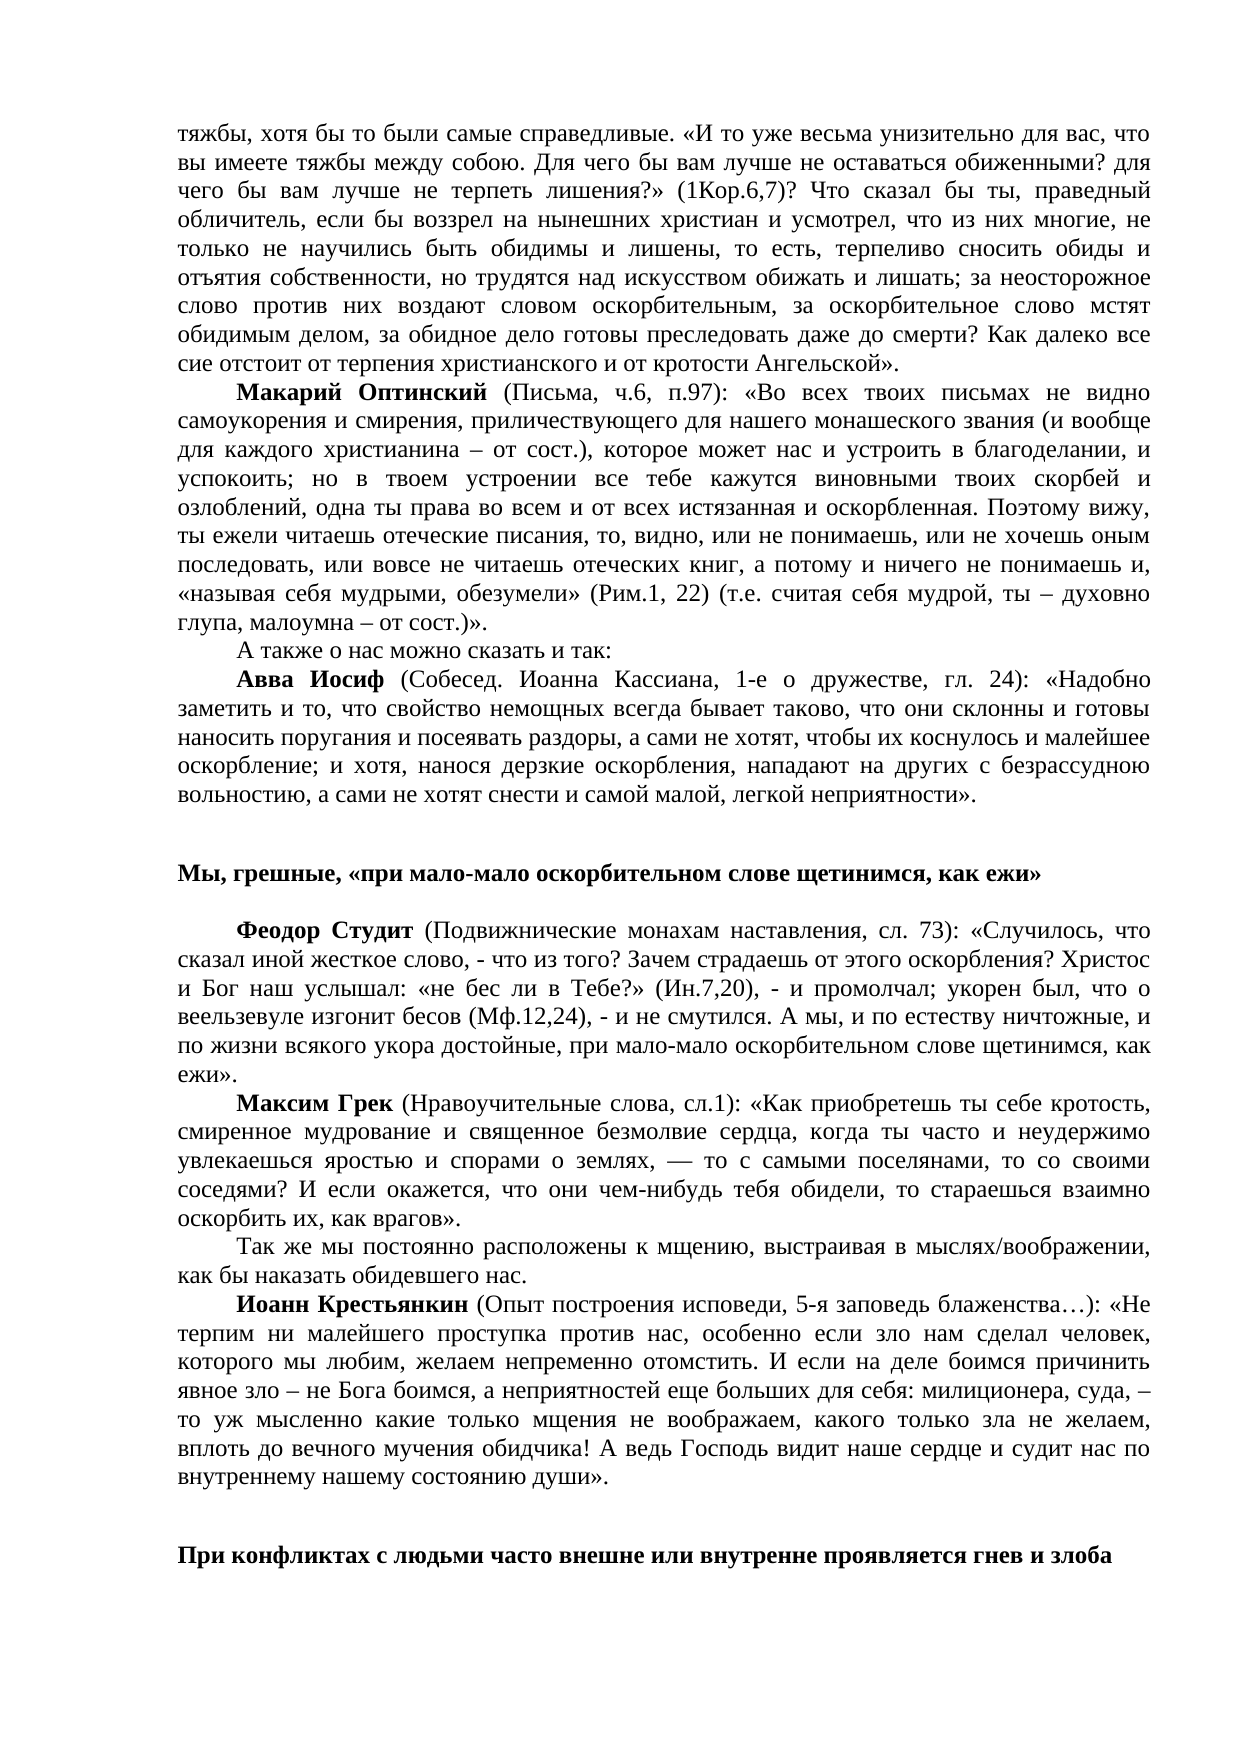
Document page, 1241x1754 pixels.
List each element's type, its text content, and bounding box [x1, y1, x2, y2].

text А также о нас можно сказать и так: [177, 636, 1152, 664]
text Так же мы постоянно расположены к мщению, выстраивая в мыслях/воображении, как бы наказать обидевшего нас. [177, 1231, 1152, 1289]
subtitle Мы, грешные, «при мало-мало оскорбительном слове щетинимся, как ежи» [177, 858, 1152, 886]
text Феодор Студит (Подвижнические монахам наставления, сл. 73): «Случилось, что сказал иной жесткое слово, - что из того? Зачем страдаешь от этого оскорбления? Христос и Бог наш услышал: «не бес ли в Тебе?» (Ин.7,20), - и промолчал; укорен был, что о веельзевуле изгонит бесов (Мф.12,24), - и не смутился. А мы, и по естеству ничтожные, и по жизни всякого укора достойные, при мало-мало оскорбительном слове щетинимся, как ежи». [177, 915, 1152, 1088]
text Максим Грек (Нравоучительные слова, сл.1): «Как приобретешь ты себе кротость, смиренное мудрование и священное безмолвие сердца, когда ты часто и неудержимо увлекаешься яростью и спорами о землях, — то с самыми поселянами, то со своими соседями? И если окажется, что они чем-нибудь тебя обидели, то стараешься взаимно оскорбить их, как врагов». [177, 1088, 1152, 1231]
subtitle При конфликтах с людьми часто внешне или внутренне проявляется гнев и злоба [177, 1540, 1152, 1568]
text Макарий Оптинский (Письма, ч.6, п.97): «Во всех твоих письмах не видно самоукорения и смирения, приличествующего для нашего монашеского звания (и вообще для каждого христианина – от сост.), которое может нас и устроить в благоделании, и успокоить; но в твоем устроении все тебе кажутся виновными твоих скорбей и озлоблений, одна ты права во всем и от всех истязанная и оскорбленная. Поэтому вижу, ты ежели читаешь отеческие писания, то, видно, или не понимаешь, или не хочешь оным последовать, или вовсе не читаешь отеческих книг, а потому и ничего не понимаешь и, «называя себя мудрыми, обезумели» (Рим.1, 22) (т.е. считая себя мудрой, ты – духовно глупа, малоумна – от сост.)». [177, 377, 1152, 636]
text Иоанн Крестьянкин (Опыт построения исповеди, 5-я заповедь блаженства…): «Не терпим ни малейшего проступка против нас, особенно если зло нам сделал человек, которого мы любим, желаем непременно отомстить. И если на деле боимся причинить явное зло – не Бога боимся, а неприятностей еще больших для себя: милиционера, суда, – то уж мысленно какие только мщения не воображаем, какого только зла не желаем, вплоть до вечного мучения обидчика! А ведь Господь видит наше сердце и судит нас по внутреннему нашему состоянию души». [177, 1289, 1152, 1490]
text Авва Иосиф (Собесед. Иоанна Кассиана, 1-е о дружестве, гл. 24): «Надобно заметить и то, что свойство немощных всегда бывает таково, что они склонны и готовы наносить поругания и посеявать раздоры, а сами не хотят, чтобы их коснулось и малейшее оскорбление; и хотя, нанося дерзкие оскорбления, нападают на других с безрассудною вольностию, а сами не хотят снести и самой малой, легкой неприятности». [177, 664, 1152, 808]
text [177, 118, 1152, 377]
